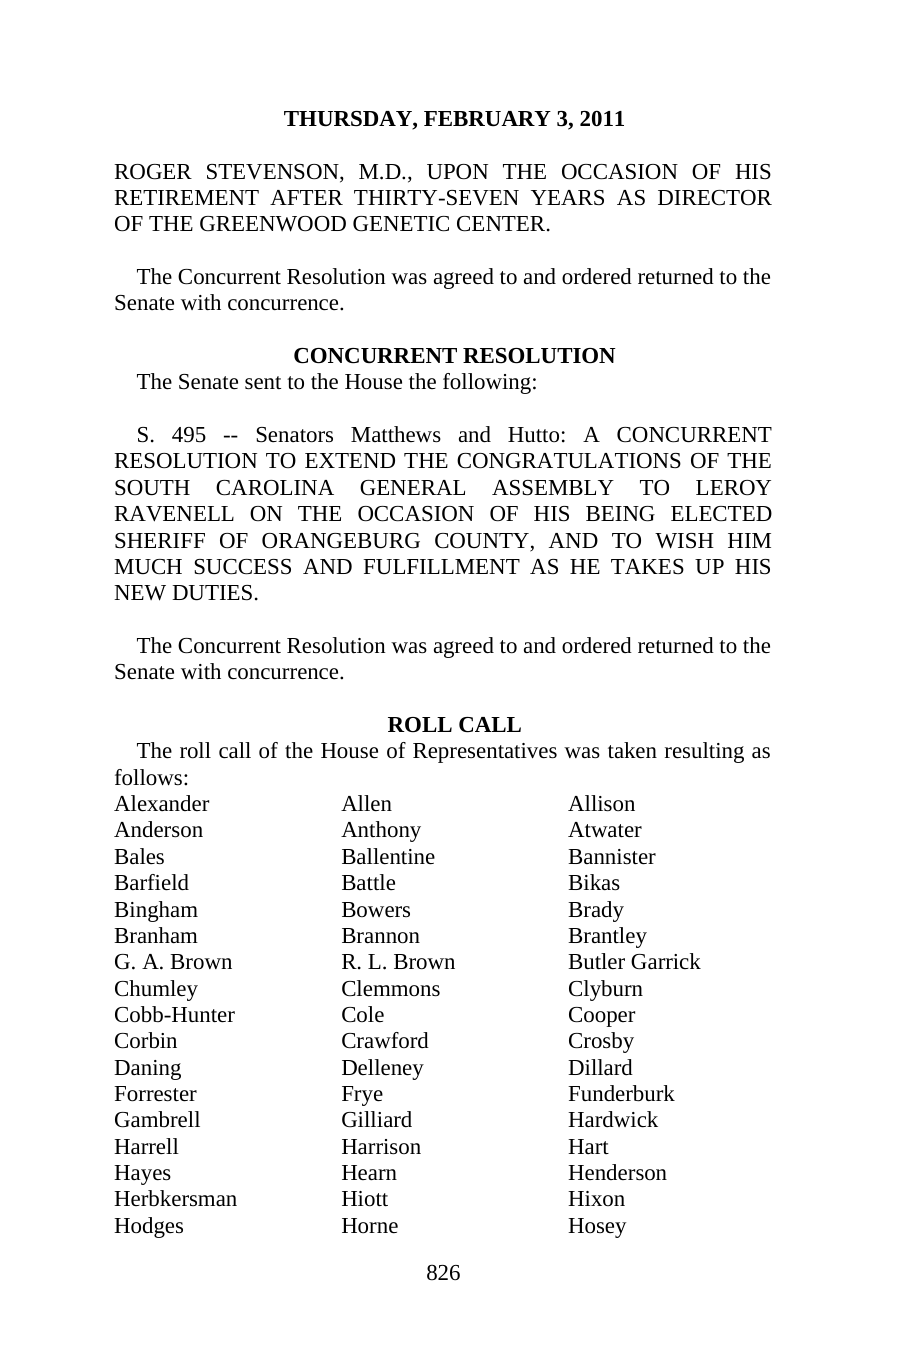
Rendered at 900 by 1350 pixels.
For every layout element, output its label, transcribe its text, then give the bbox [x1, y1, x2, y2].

text ROLL CALL [114, 711, 772, 737]
table_cell Hosey [557, 1212, 784, 1238]
table_cell Bannister [557, 843, 784, 869]
table_cell Hodges [103, 1212, 330, 1238]
text The Concurrent Resolution was agreed to and ordered returned to the Senate with concurrence. [114, 263, 772, 316]
table_cell Forrester [103, 1080, 330, 1106]
table_cell Daning [103, 1054, 330, 1080]
table_cell Atwater [557, 817, 784, 843]
table_cell G. A. Brown [103, 948, 330, 975]
table_cell Hiott [330, 1186, 557, 1212]
table_cell Brady [557, 896, 784, 922]
table_cell Hart [557, 1133, 784, 1159]
text The Concurrent Resolution was agreed to and ordered returned to the Senate with concurrence. [114, 632, 772, 685]
table_header Allison [557, 790, 784, 817]
table_cell Crosby [557, 1028, 784, 1054]
table_cell Anthony [330, 817, 557, 843]
table_cell Butler Garrick [557, 948, 784, 975]
table_cell Hayes [103, 1159, 330, 1186]
table_cell Chumley [103, 975, 330, 1001]
table_cell Cooper [557, 1001, 784, 1027]
table_cell Crawford [330, 1028, 557, 1054]
table_cell Bales [103, 843, 330, 869]
table_cell R. L. Brown [330, 948, 557, 975]
text The roll call of the House of Representatives was taken resulting as follows: [114, 737, 772, 790]
table_cell Brantley [557, 922, 784, 948]
table_cell Branham [103, 922, 330, 948]
table_cell Henderson [557, 1159, 784, 1186]
table_cell Delleney [330, 1054, 557, 1080]
table_header Alexander [103, 790, 330, 817]
text S. 495 -- Senators Matthews and Hutto: A CONCURRENT RESOLUTION TO EXTEND THE CONGRATULATIONS OF THE SOUTH CAROLINA GENERAL ASSEMBLY TO LEROY RAVENELL ON THE OCCASION OF HIS BEING ELECTED SHERIFF OF ORANGEBURG COUNTY, AND TO WISH HIM MUCH SUCCESS AND FULFILLMENT AS HE TAKES UP HIS NEW DUTIES. [114, 421, 772, 606]
table_cell Horne [330, 1212, 557, 1238]
table_cell Gilliard [330, 1106, 557, 1133]
table_header Allen [330, 790, 557, 817]
text CONCURRENT RESOLUTION [114, 342, 772, 368]
table_cell Brannon [330, 922, 557, 948]
table_cell Ballentine [330, 843, 557, 869]
table_cell Corbin [103, 1028, 330, 1054]
table_cell Clyburn [557, 975, 784, 1001]
table_cell Funderburk [557, 1080, 784, 1106]
table_cell Gambrell [103, 1106, 330, 1133]
table_cell Harrison [330, 1133, 557, 1159]
table_cell Hixon [557, 1186, 784, 1212]
table_cell Cobb-Hunter [103, 1001, 330, 1027]
table_cell Barfield [103, 869, 330, 896]
table_cell Dillard [557, 1054, 784, 1080]
table_cell Bowers [330, 896, 557, 922]
table_cell Frye [330, 1080, 557, 1106]
table_cell Hardwick [557, 1106, 784, 1133]
table_cell Bingham [103, 896, 330, 922]
table_cell Herbkersman [103, 1186, 330, 1212]
table_cell Cole [330, 1001, 557, 1027]
text The Senate sent to the House the following: [114, 368, 772, 395]
table_cell Anderson [103, 817, 330, 843]
table_cell Bikas [557, 869, 784, 896]
table_cell Hearn [330, 1159, 557, 1186]
table_cell Clemmons [330, 975, 557, 1001]
table_cell Battle [330, 869, 557, 896]
table_cell Harrell [103, 1133, 330, 1159]
